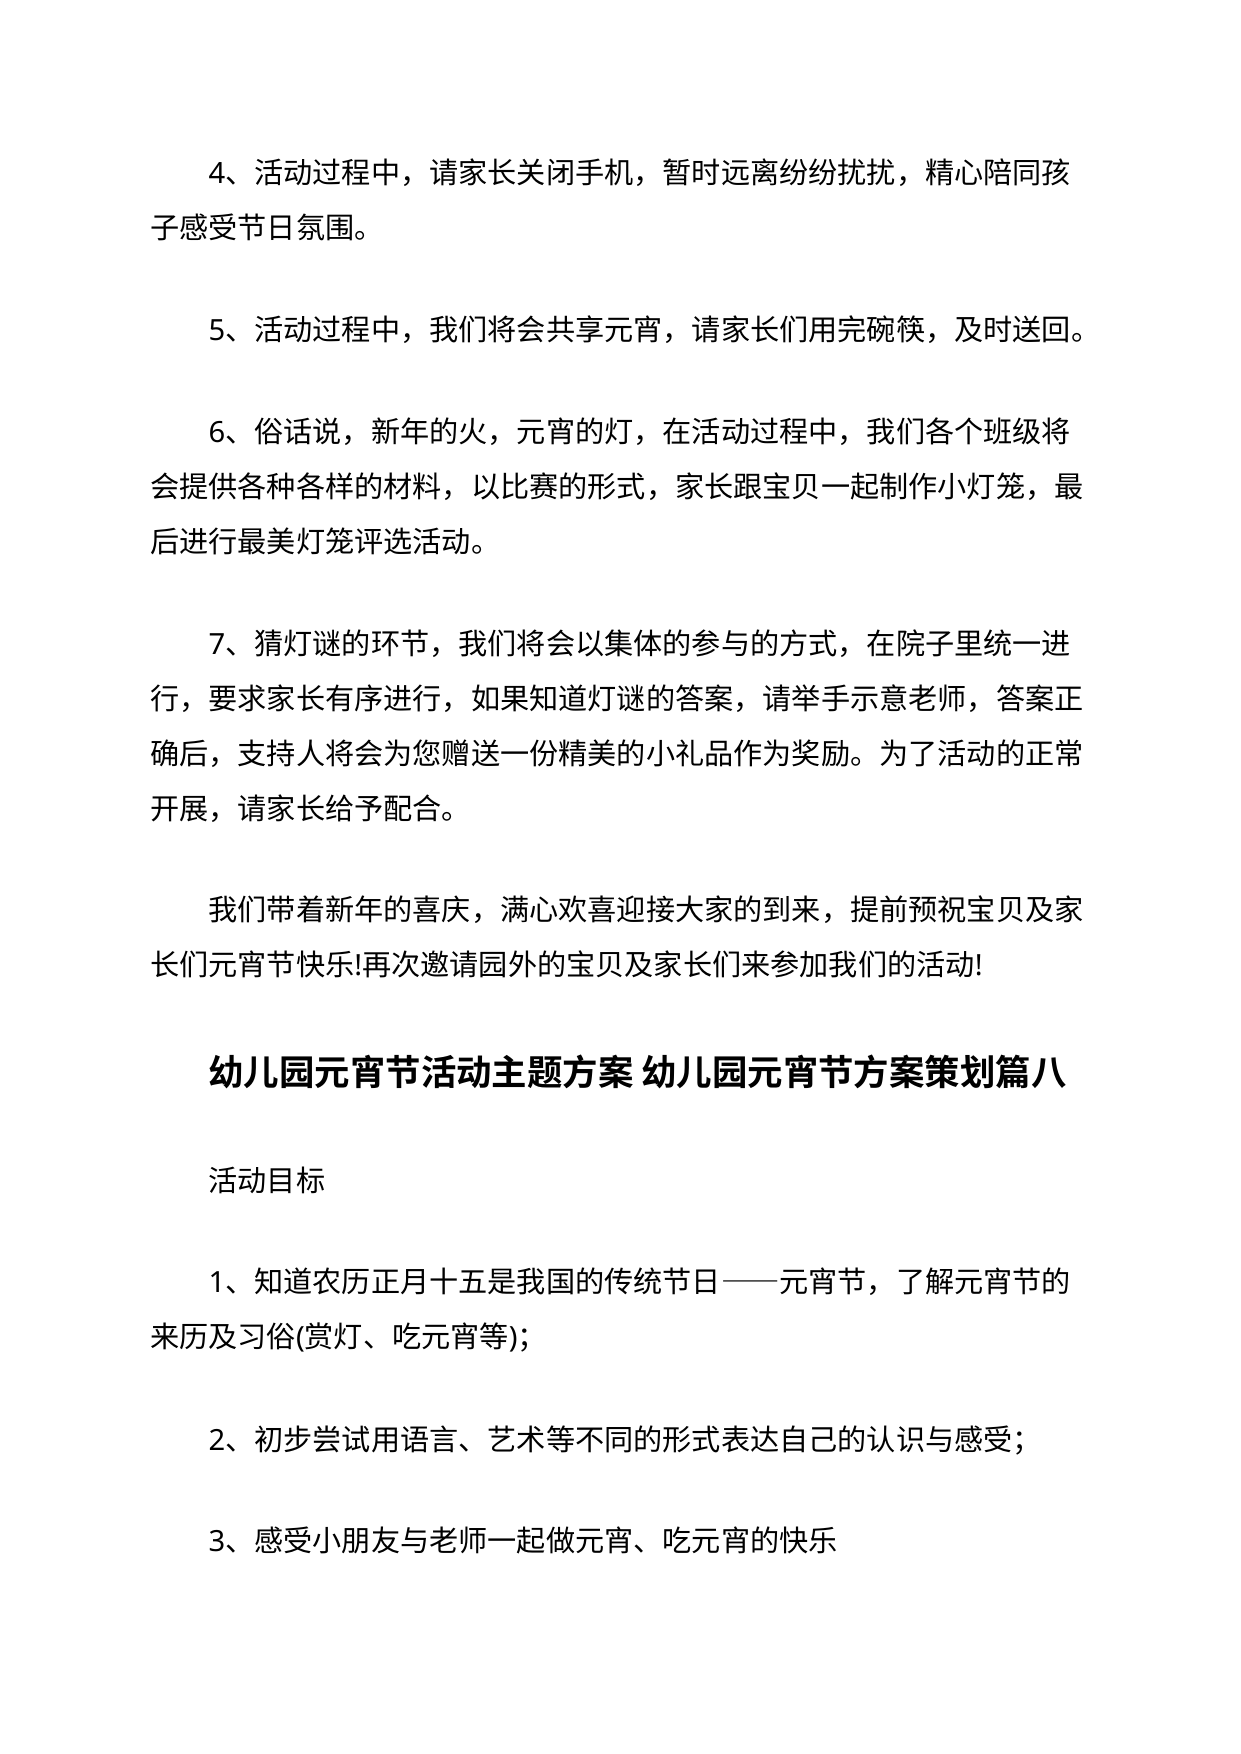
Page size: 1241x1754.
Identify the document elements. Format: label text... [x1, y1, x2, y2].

text 5、活动过程中，我们将会共享元宵，请家长们用完碗筷，及时送回。 [150, 307, 1090, 349]
text 3、感受小朋友与老师一起做元宵、吃元宵的快乐 [150, 1518, 1090, 1560]
text 幼儿园元宵节活动主题方案 幼儿园元宵节方案策划篇八 [150, 1044, 1090, 1095]
text 1、知道农历正月十五是我国的传统节日——元宵节，了解元宵节的来历及习俗(赏灯、吃元宵等)； [150, 1259, 1090, 1356]
text 7、猜灯谜的环节，我们将会以集体的参与的方式，在院子里统一进行，要求家长有序进行，如果知道灯谜的答案，请举手示意老师，答案正确后，支持人将会为您赠送一份精美的小礼品作为奖励。为了活动的正常开展，请家长给予配合。 [150, 620, 1090, 827]
text 6、俗话说，新年的火，元宵的灯，在活动过程中，我们各个班级将会提供各种各样的材料，以比赛的形式，家长跟宝贝一起制作小灯笼，最后进行最美灯笼评选活动。 [150, 409, 1090, 561]
text 4、活动过程中，请家长关闭手机，暂时远离纷纷扰扰，精心陪同孩子感受节日氛围。 [150, 150, 1090, 247]
text 2、初步尝试用语言、艺术等不同的形式表达自己的认识与感受； [150, 1416, 1090, 1458]
text 活动目标 [150, 1157, 1090, 1199]
text 我们带着新年的喜庆，满心欢喜迎接大家的到来，提前预祝宝贝及家长们元宵节快乐!再次邀请园外的宝贝及家长们来参加我们的活动! [150, 887, 1090, 984]
